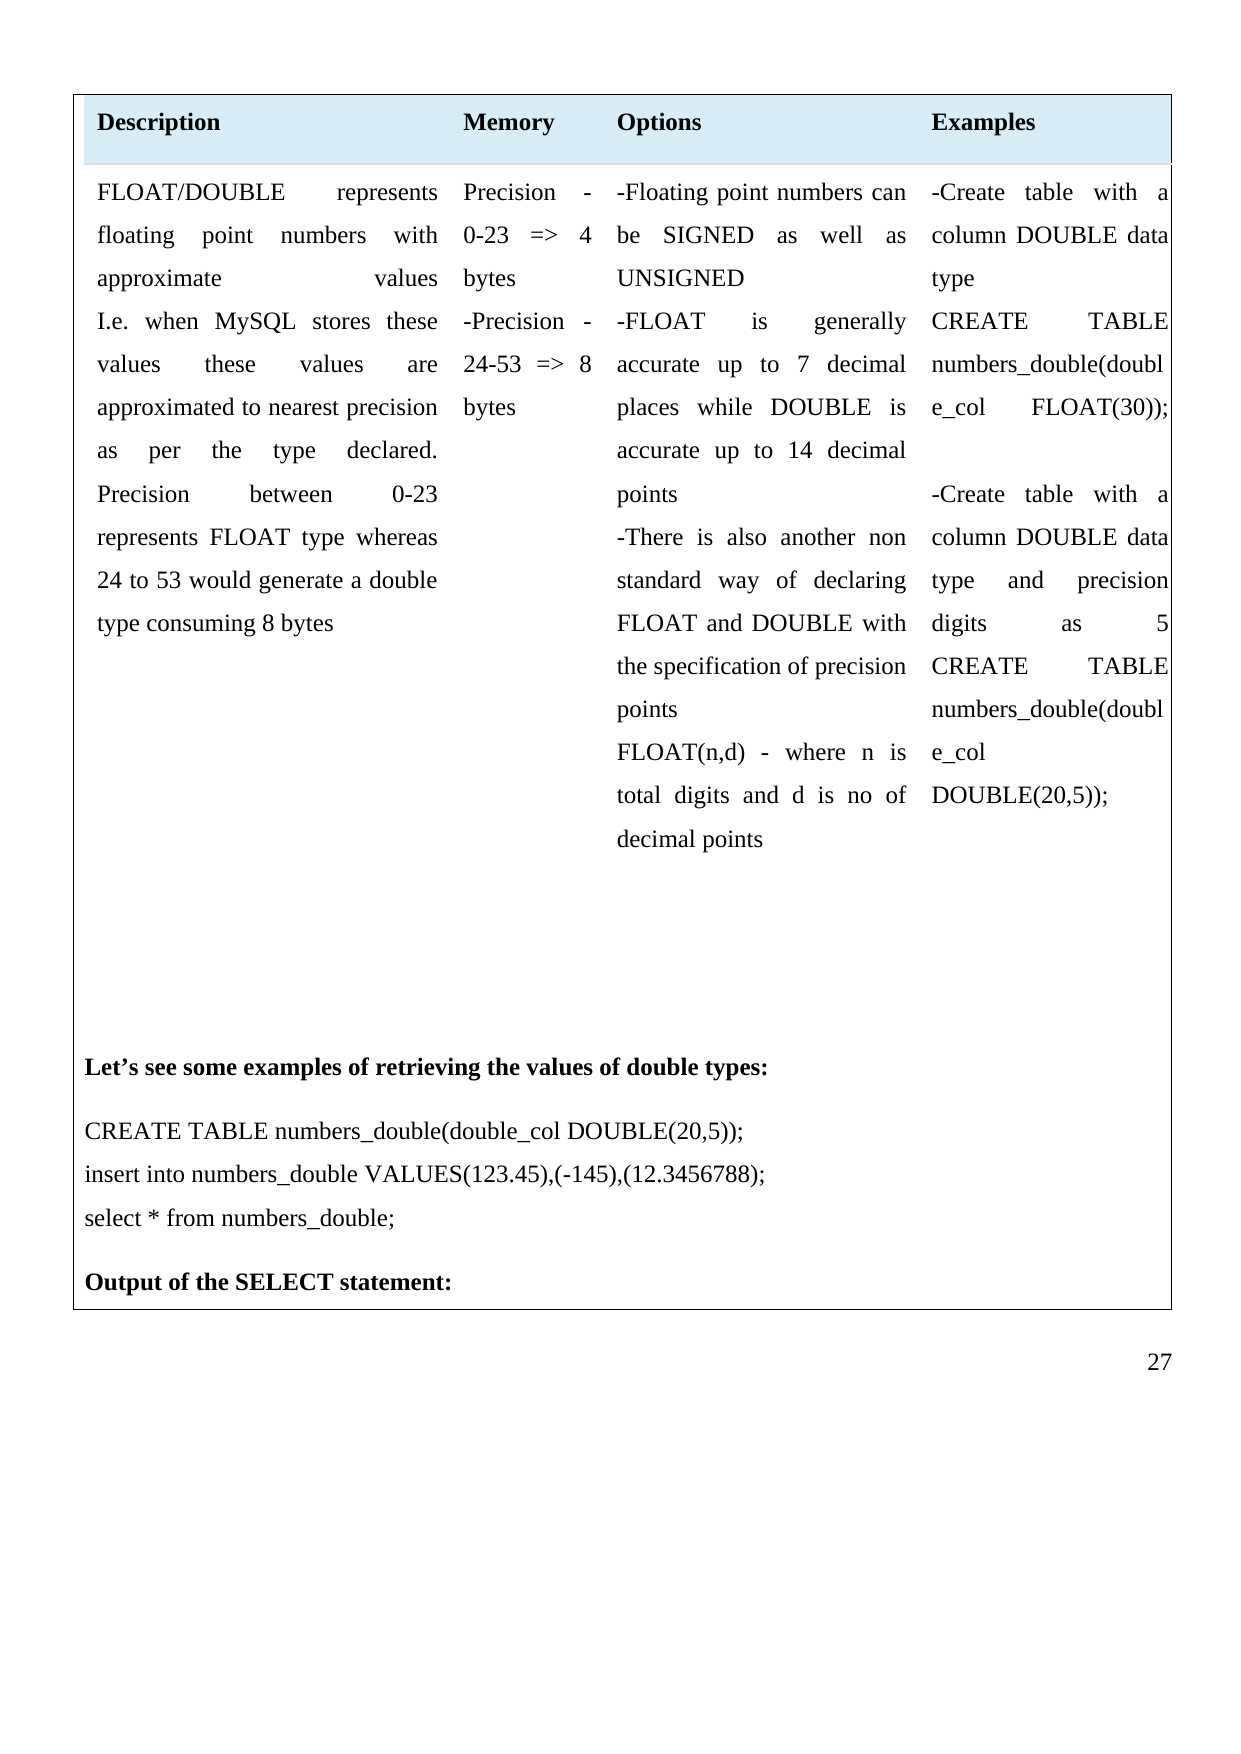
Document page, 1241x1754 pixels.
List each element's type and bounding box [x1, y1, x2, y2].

table_header [74, 95, 1171, 1309]
